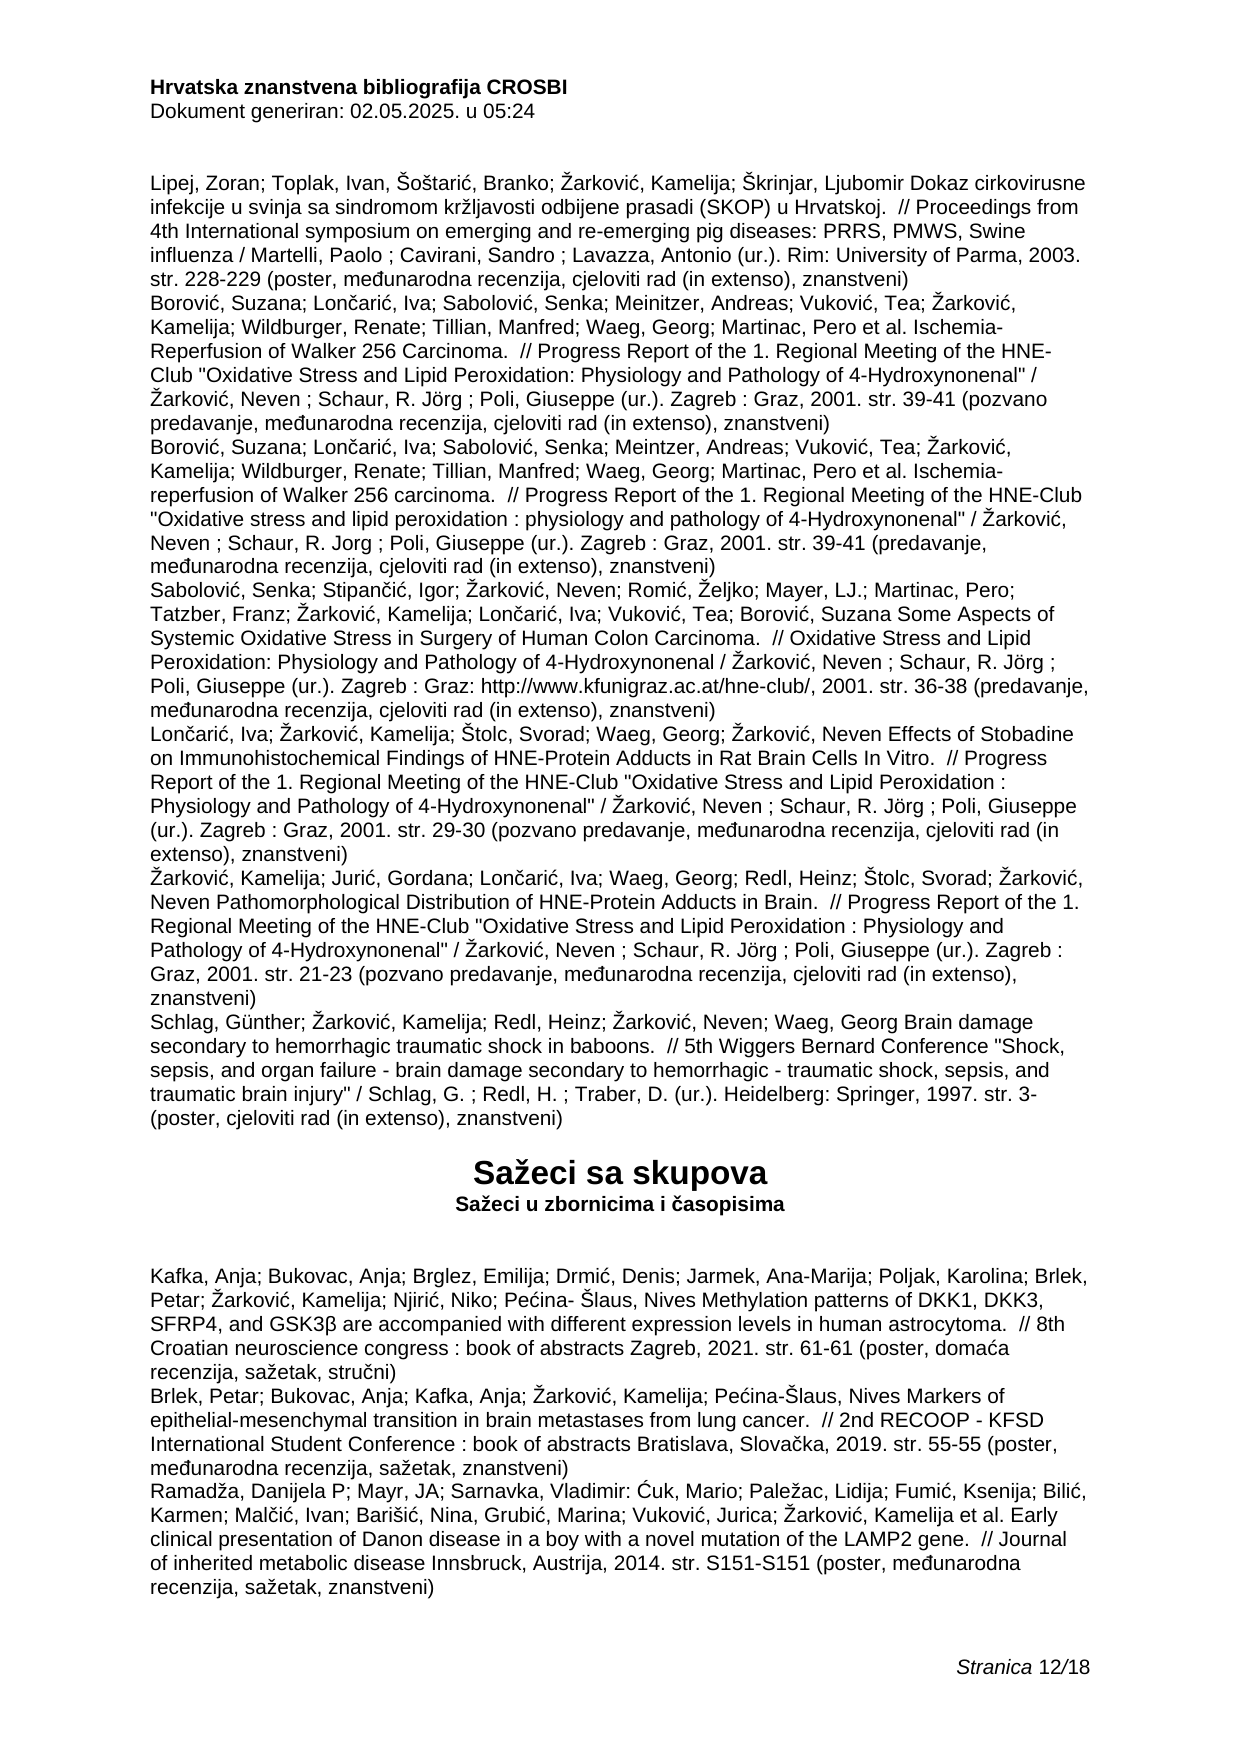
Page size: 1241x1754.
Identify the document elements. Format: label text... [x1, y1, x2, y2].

text Sabolović, Senka; Stipančić, Igor; Žarković, Neven; Romić, Željko; Mayer, LJ.; Martinac, Pero; Tatzber, Franz; Žarković, Kamelija; Lončarić, Iva; Vuković, Tea; Borović, Suzana [150, 578, 1090, 722]
text Borović, Suzana; Lončarić, Iva; Sabolović, Senka; Meinitzer, Andreas; Vuković, Tea; Žarković, Kamelija; Wildburger, Renate; Tillian, Manfred; Waeg, Georg; Martinac, Pero et al. [150, 291, 1090, 434]
text Ramadža, Danijela P; Mayr, JA; Sarnavka, Vladimir: Ćuk, Mario; Paležac, Lidija; Fumić, Ksenija; Bilić, Karmen; Malčić, Ivan; Barišić, Nina, Grubić, Marina; Vuković, Jurica; Žarković, Kamelija et al. [150, 1479, 1090, 1599]
text Lipej, Zoran; Toplak, Ivan, Šoštarić, Branko; Žarković, Kamelija; Škrinjar, Ljubomir [150, 171, 1090, 291]
subtitle Sažeci u zbornicima i časopisima [150, 1192, 1090, 1216]
subtitle Sažeci sa skupova [150, 1153, 1090, 1192]
text Lončarić, Iva; Žarković, Kamelija; Štolc, Svorad; Waeg, Georg; Žarković, Neven [150, 722, 1090, 866]
text Kafka, Anja; Bukovac, Anja; Brglez, Emilija; Drmić, Denis; Jarmek, Ana-Marija; Poljak, Karolina; Brlek, Petar; Žarković, Kamelija; Njirić, Niko; Pećina- Šlaus, Nives [150, 1264, 1090, 1383]
text Brlek, Petar; Bukovac, Anja; Kafka, Anja; Žarković, Kamelija; Pećina-Šlaus, Nives [150, 1383, 1090, 1479]
text Borović, Suzana; Lončarić, Iva; Sabolović, Senka; Meintzer, Andreas; Vuković, Tea; Žarković, Kamelija; Wildburger, Renate; Tillian, Manfred; Waeg, Georg; Martinac, Pero et al. [150, 434, 1090, 578]
text Schlag, Günther; Žarković, Kamelija; Redl, Heinz; Žarković, Neven; Waeg, Georg [150, 1009, 1090, 1129]
text Žarković, Kamelija; Jurić, Gordana; Lončarić, Iva; Waeg, Georg; Redl, Heinz; Štolc, Svorad; Žarković, Neven [150, 866, 1090, 1009]
